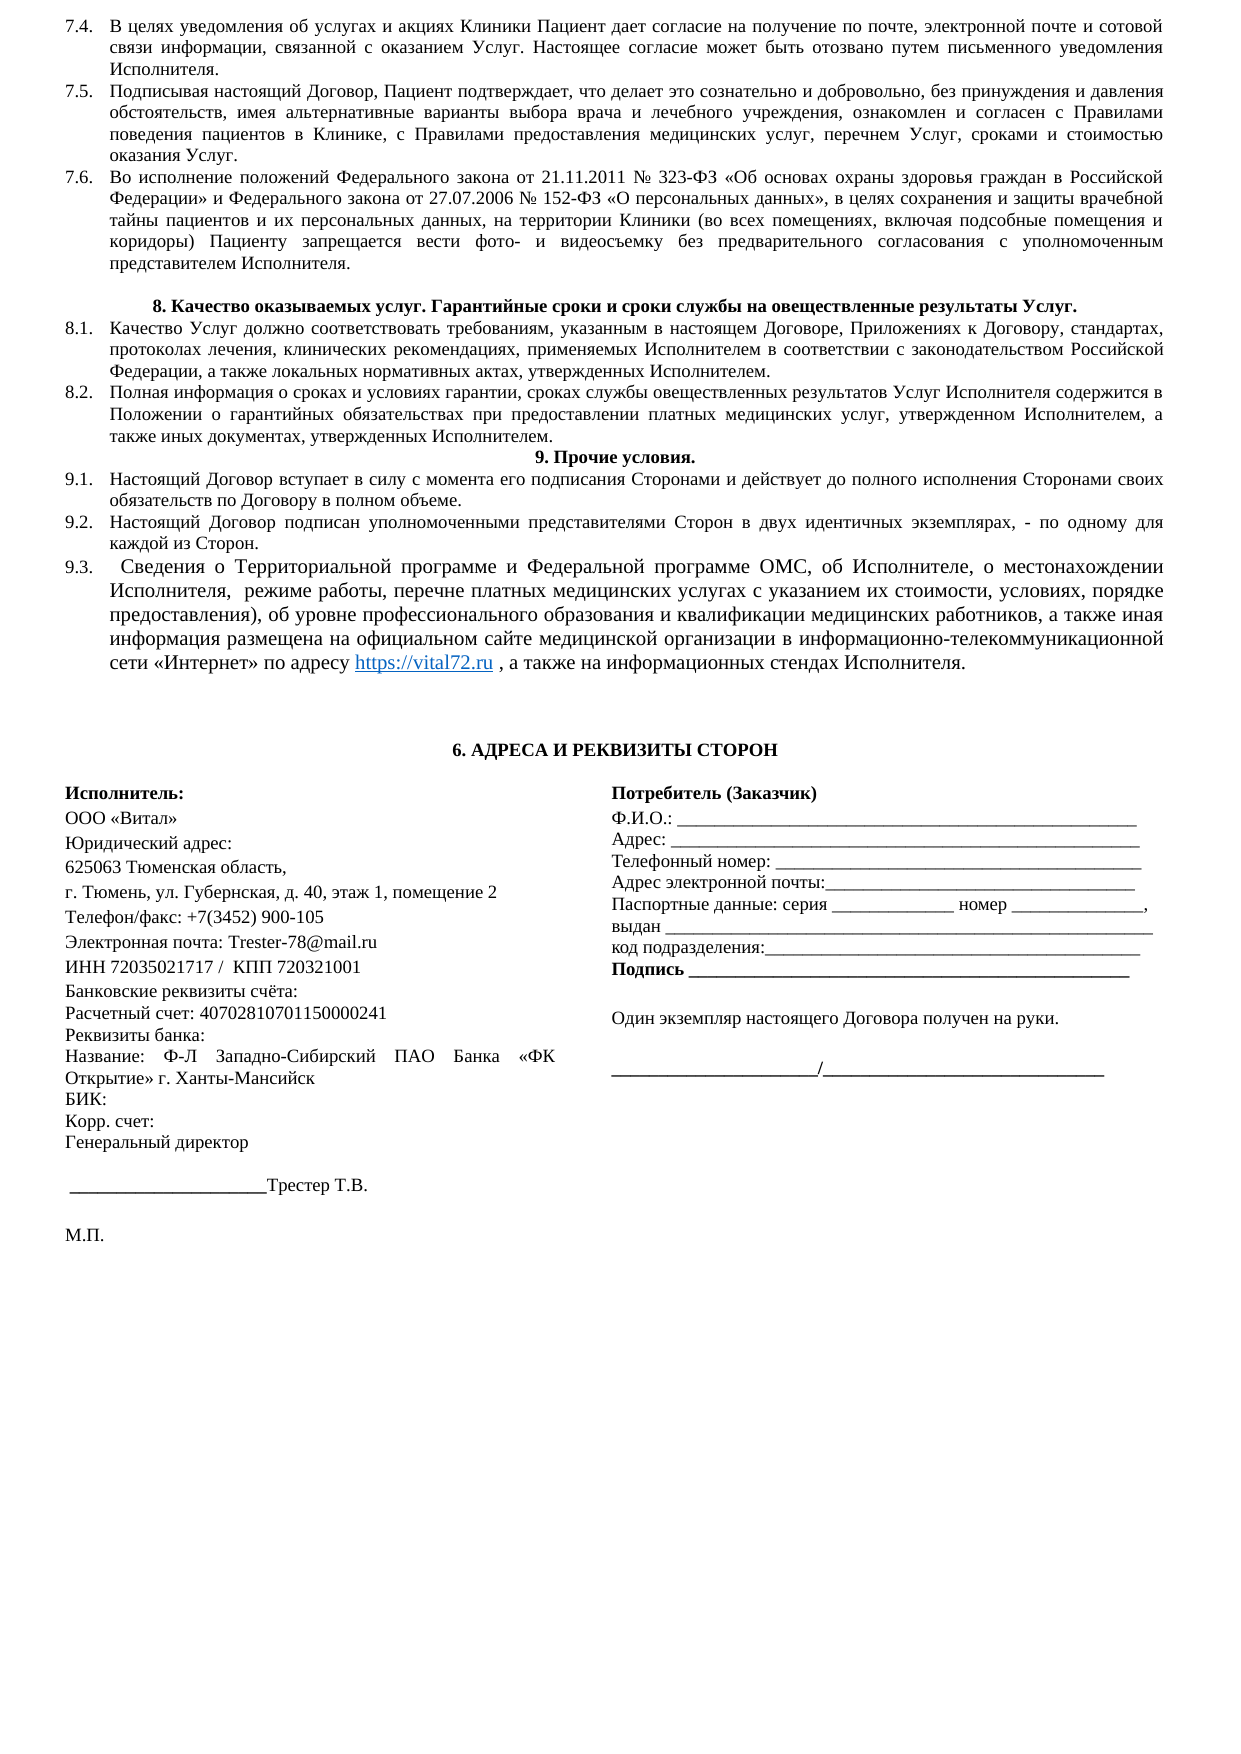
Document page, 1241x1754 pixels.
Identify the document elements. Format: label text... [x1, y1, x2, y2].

text 9.3. Сведения о Территориальной программе и Федеральной программе ОМС, об Исполнителе, о местонахождении Исполнителя, режиме работы, перечне платных медицинских услугах с указанием их стоимости, условиях, порядке предоставления), об уровне профессионального образования и квалификации медицинских работников, а также иная информация размещена на официальном сайте медицинской организации в информационно-телекоммуникационной сети «Интернет» по адресу https://vital72.ru , а также на информационных стендах Исполнителя. [65, 554, 1165, 674]
table_header Потребитель (Заказчик) Ф.И.О.: _________________________________________________ Адрес: __________________________________________________ Телефонный номер: _______________________________________ Адрес электронной почты:_________________________________ Паспортные данные: серия _____________ номер ______________, выдан ____________________________________________________ код подразделения:________________________________________ Подпись _______________________________________________ Один экземпляр настоящего Договора получен на руки. ______________________/______________________________ [567, 782, 1240, 1250]
text 9.2. Настоящий Договор подписан уполномоченными представителями Сторон в двух идентичных экземплярах, - по одному для каждой из Сторон. [65, 511, 1165, 554]
text 8.2. Полная информация о сроках и условиях гарантии, сроках службы овеществленных результатов Услуг Исполнителя содержится в Положении о гарантийных обязательствах при предоставлении платных медицинских услуг, утвержденном Исполнителем, а также иных документах, утвержденных Исполнителем. [65, 381, 1165, 446]
text 7.5. Подписывая настоящий Договор, Пациент подтверждает, что делает это сознательно и добровольно, без принуждения и давления обстоятельств, имея альтернативные варианты выбора врача и лечебного учреждения, ознакомлен и согласен с Правилами поведения пациентов в Клинике, с Правилами предоставления медицинских услуг, перечнем Услуг, сроками и стоимостью оказания Услуг. [65, 79, 1165, 166]
text 8. Качество оказываемых услуг. Гарантийные сроки и сроки службы на овеществленные результаты Услуг. [65, 295, 1165, 317]
text 7.4. В целях уведомления об услугах и акциях Клиники Пациент дает согласие на получение по почте, электронной почте и сотовой связи информации, связанной с оказанием Услуг. Настоящее согласие может быть отозвано путем письменного уведомления Исполнителя. [65, 15, 1165, 79]
text 9.1. Настоящий Договор вступает в силу с момента его подписания Сторонами и действует до полного исполнения Сторонами своих обязательств по Договору в полном объеме. [65, 468, 1165, 511]
text 6. АДРЕСА И РЕКВИЗИТЫ СТОРОН [65, 739, 1165, 760]
text 8.1. Качество Услуг должно соответствовать требованиям, указанным в настоящем Договоре, Приложениях к Договору, стандартах, протоколах лечения, клинических рекомендациях, применяемых Исполнителем в соответствии с законодательством Российской Федерации, а также локальных нормативных актах, утвержденных Исполнителем. [65, 317, 1165, 381]
text 9. Прочие условия. [65, 446, 1165, 468]
table_header Исполнитель: ООО «Витал» Юридический адрес: 625063 Тюменская область, г. Тюмень, ул. Губернская, д. 40, этаж 1, помещение 2 Телефон/факс: +7(3452) 900-105 Электронная почта: Trester-78@mail.ru ИНН 72035021717 / КПП 720321001 Банковские реквизиты счёта: Расчетный счет: 40702810701150000241 Реквизиты банка: Название: Ф-Л Западно-Сибирский ПАО Банка «ФК Открытие» г. Ханты-Мансийск БИК: Корр. счет: Генеральный директор _____________________Трестер Т.В. М.П. [54, 782, 567, 1250]
text 7.6. Во исполнение положений Федерального закона от 21.11.2011 № 323-ФЗ «Об основах охраны здоровья граждан в Российской Федерации» и Федерального закона от 27.07.2006 № 152-ФЗ «О персональных данных», в целях сохранения и защиты врачебной тайны пациентов и их персональных данных, на территории Клиники (во всех помещениях, включая подсобные помещения и коридоры) Пациенту запрещается вести фото- и видеосъемку без предварительного согласования с уполномоченным представителем Исполнителя. [65, 166, 1165, 273]
